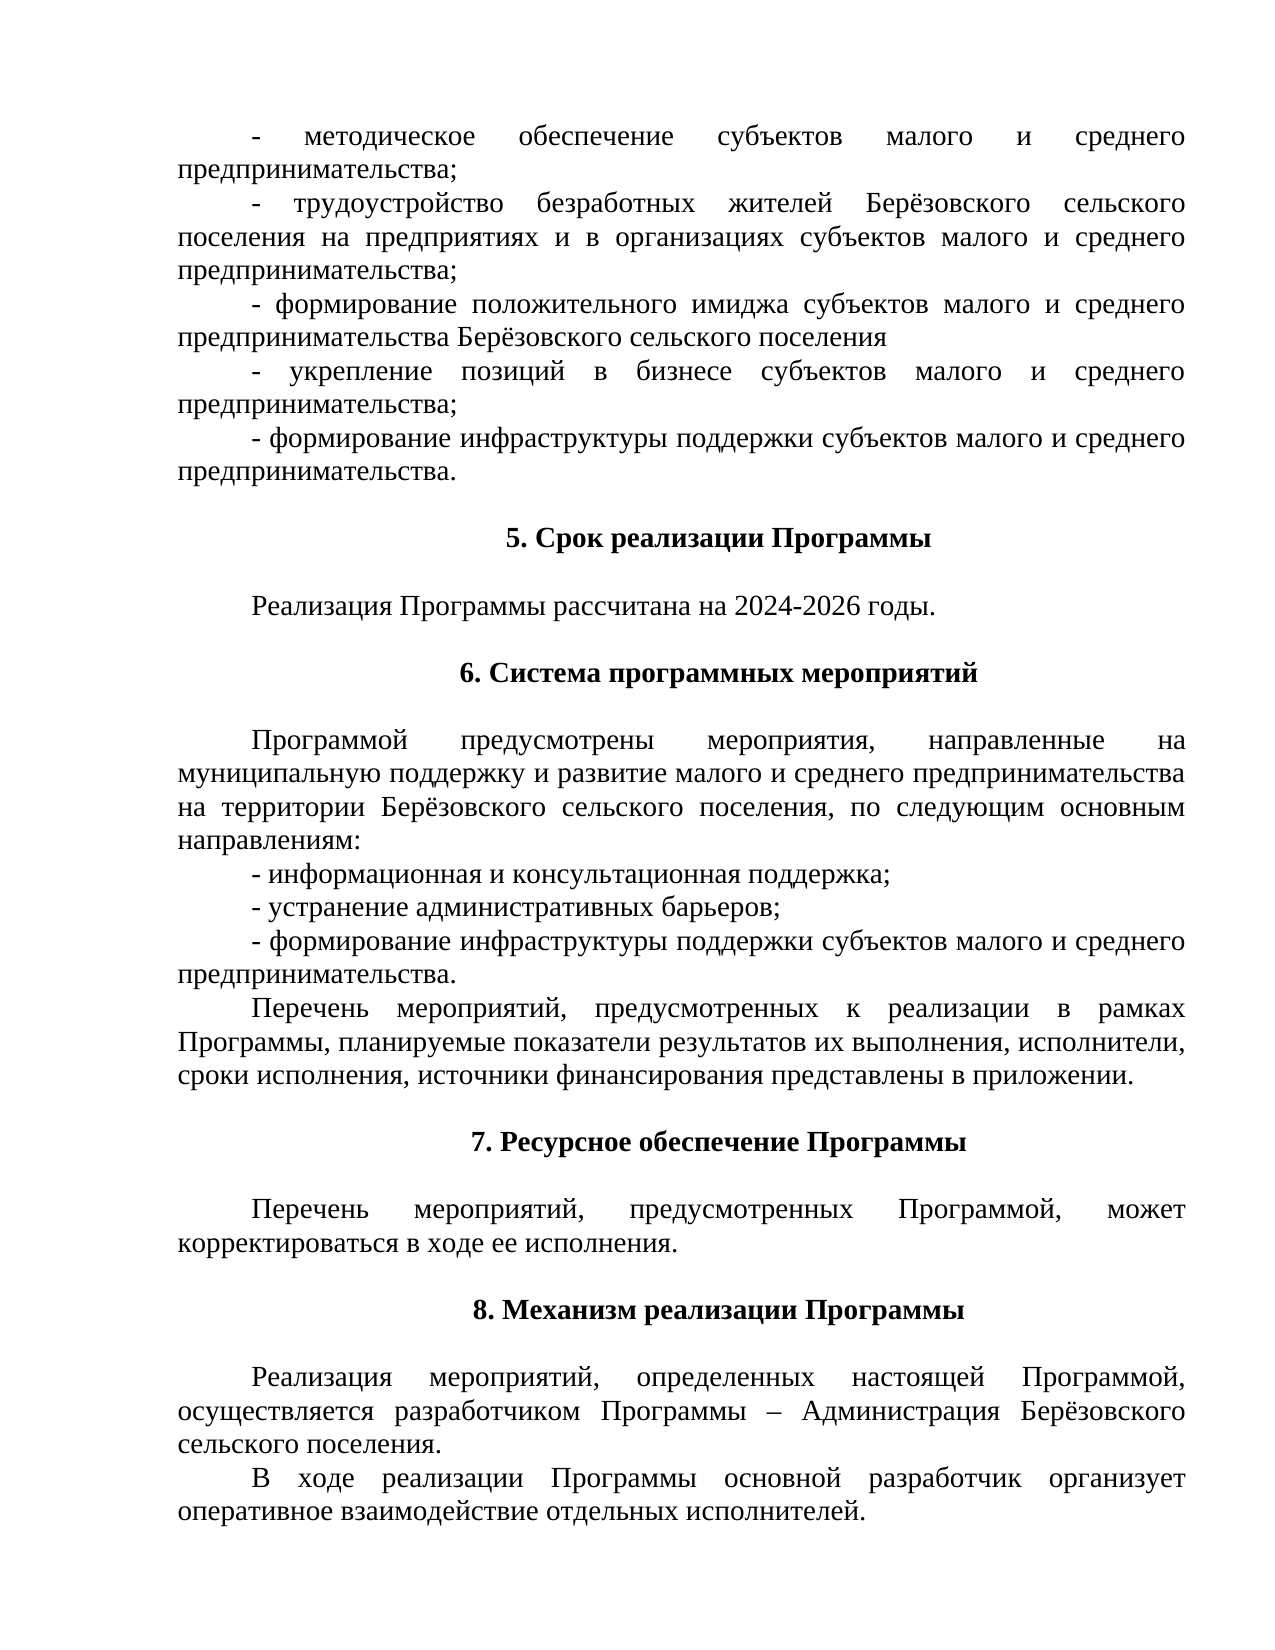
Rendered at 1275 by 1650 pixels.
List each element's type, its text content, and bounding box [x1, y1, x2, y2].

text - формирование инфраструктуры поддержки субъектов малого и среднего предпринимательства. [177, 420, 1186, 487]
text Программой предусмотрены мероприятия, направленные на муниципальную поддержку и развитие малого и среднего предпринимательства на территории Берёзовского сельского поселения, по следующим основным направлениям: [177, 722, 1186, 856]
text 5. Срок реализации Программы [177, 521, 1186, 554]
text Перечень мероприятий, предусмотренных к реализации в рамках Программы, планируемые показатели результатов их выполнения, исполнители, сроки исполнения, источники финансирования представлены в приложении. [177, 990, 1186, 1091]
text - трудоустройство безработных жителей Берёзовского сельского поселения на предприятиях и в организациях субъектов малого и среднего предпринимательства; [177, 185, 1186, 286]
text Реализация Программы рассчитана на 2024-2026 годы. [177, 588, 1186, 621]
text Перечень мероприятий, предусмотренных Программой, может корректироваться в ходе ее исполнения. [177, 1191, 1186, 1258]
text Реализация мероприятий, определенных настоящей Программой, осуществляется разработчиком Программы – Администрация Берёзовского сельского поселения. [177, 1359, 1186, 1460]
text 8. Механизм реализации Программы [177, 1292, 1186, 1326]
text 7. Ресурсное обеспечение Программы [177, 1124, 1186, 1158]
text - устранение административных барьеров; [177, 889, 1186, 923]
text - укрепление позиций в бизнесе субъектов малого и среднего предпринимательства; [177, 353, 1186, 420]
text - формирование инфраструктуры поддержки субъектов малого и среднего предпринимательства. [177, 923, 1186, 990]
text В ходе реализации Программы основной разработчик организует оперативное взаимодействие отдельных исполнителей. [177, 1460, 1186, 1527]
text - формирование положительного имиджа субъектов малого и среднего предпринимательства Берёзовского сельского поселения [177, 286, 1186, 353]
text - методическое обеспечение субъектов малого и среднего предпринимательства; [177, 118, 1186, 185]
text - информационная и консультационная поддержка; [177, 856, 1186, 889]
text 6. Система программных мероприятий [177, 655, 1186, 688]
